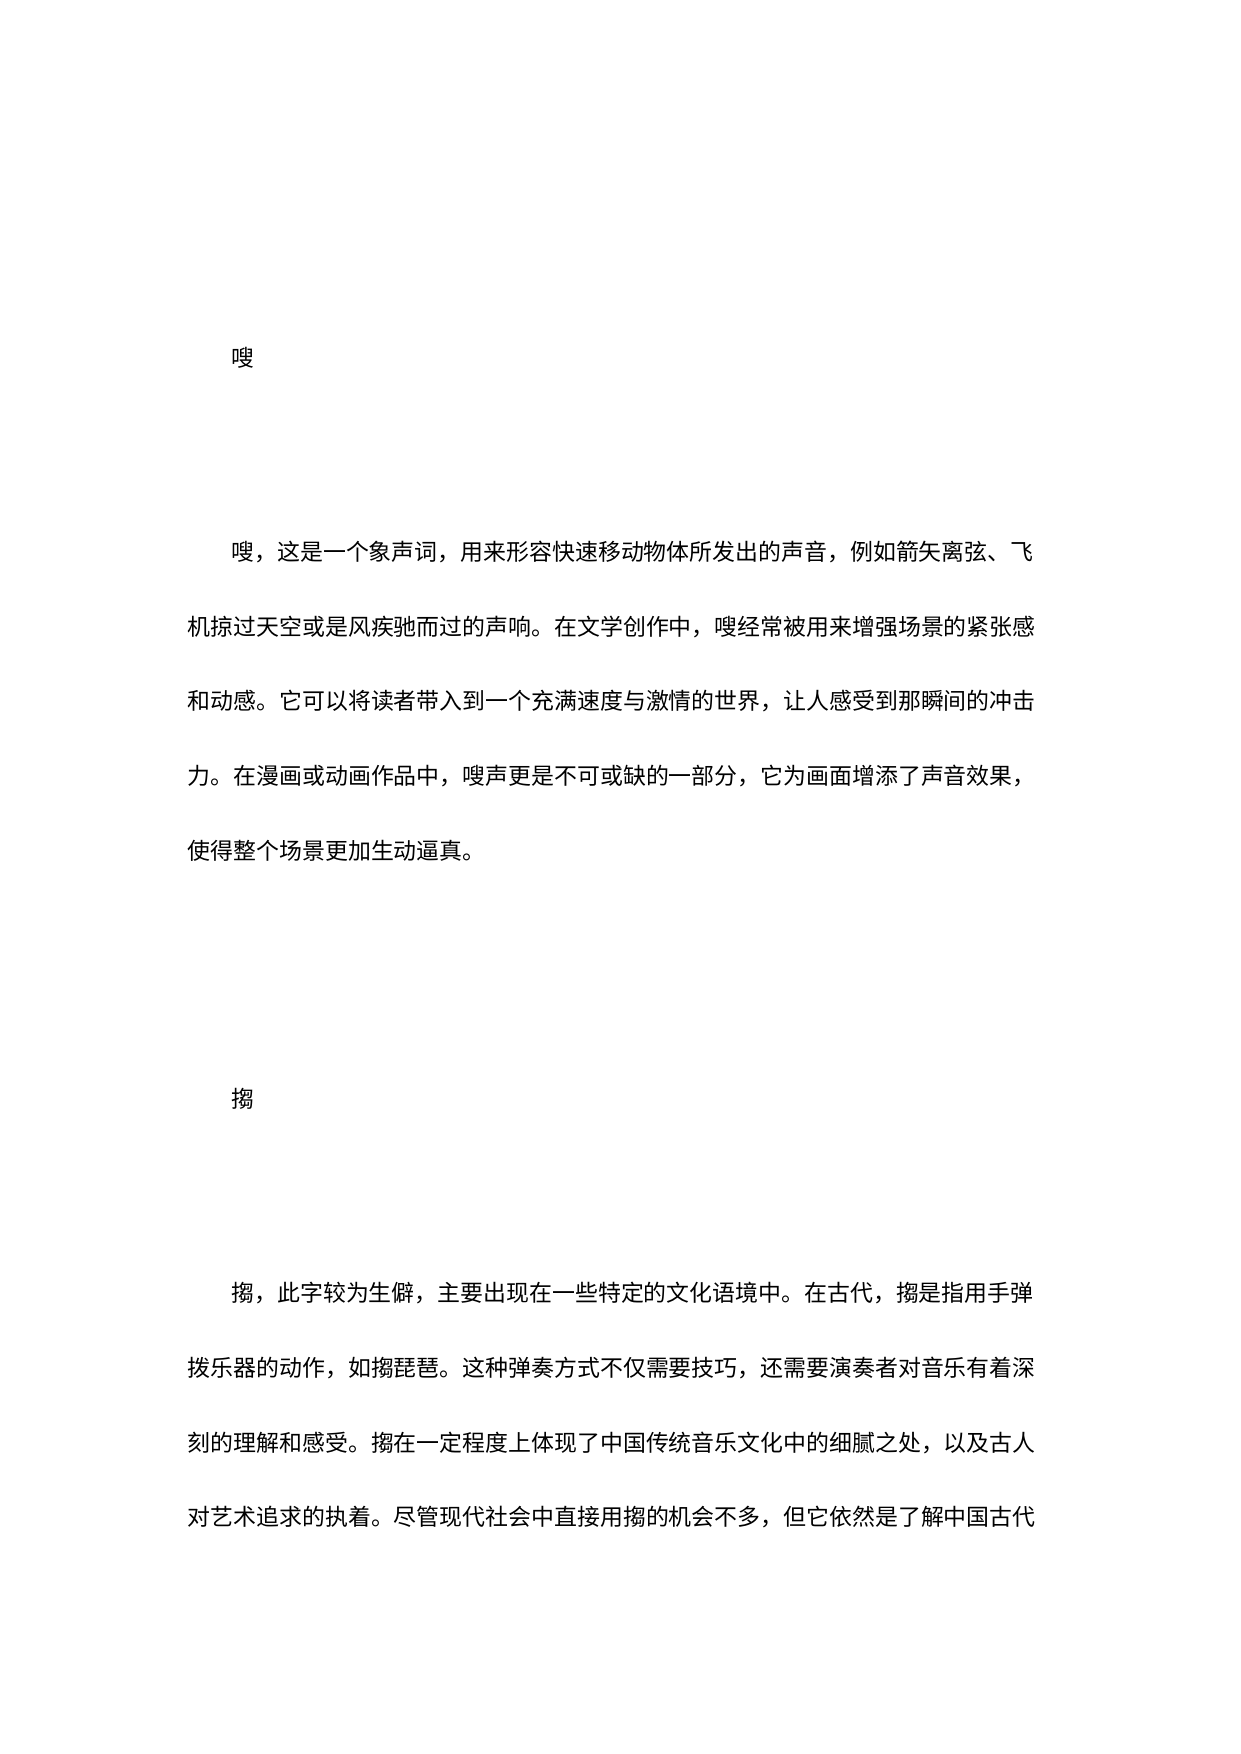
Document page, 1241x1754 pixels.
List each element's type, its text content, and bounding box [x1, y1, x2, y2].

text 嗖 [187, 323, 1053, 388]
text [187, 1259, 1053, 1548]
text 搊 [187, 1065, 1053, 1130]
text 嗖，这是一个象声词，用来形容快速移动物体所发出的声音，例如箭矢离弦、飞机掠过天空或是风疾驰而过的声响。在文学创作中，嗖经常被用来增强场景的紧张感和动感。它可以将读者带入到一个充满速度与激情的世界，让人感受到那瞬间的冲击力。在漫画或动画作品中，嗖声更是不可或缺的一部分，它为画面增添了声音效果，使得整个场景更加生动逼真。 [187, 518, 1053, 882]
